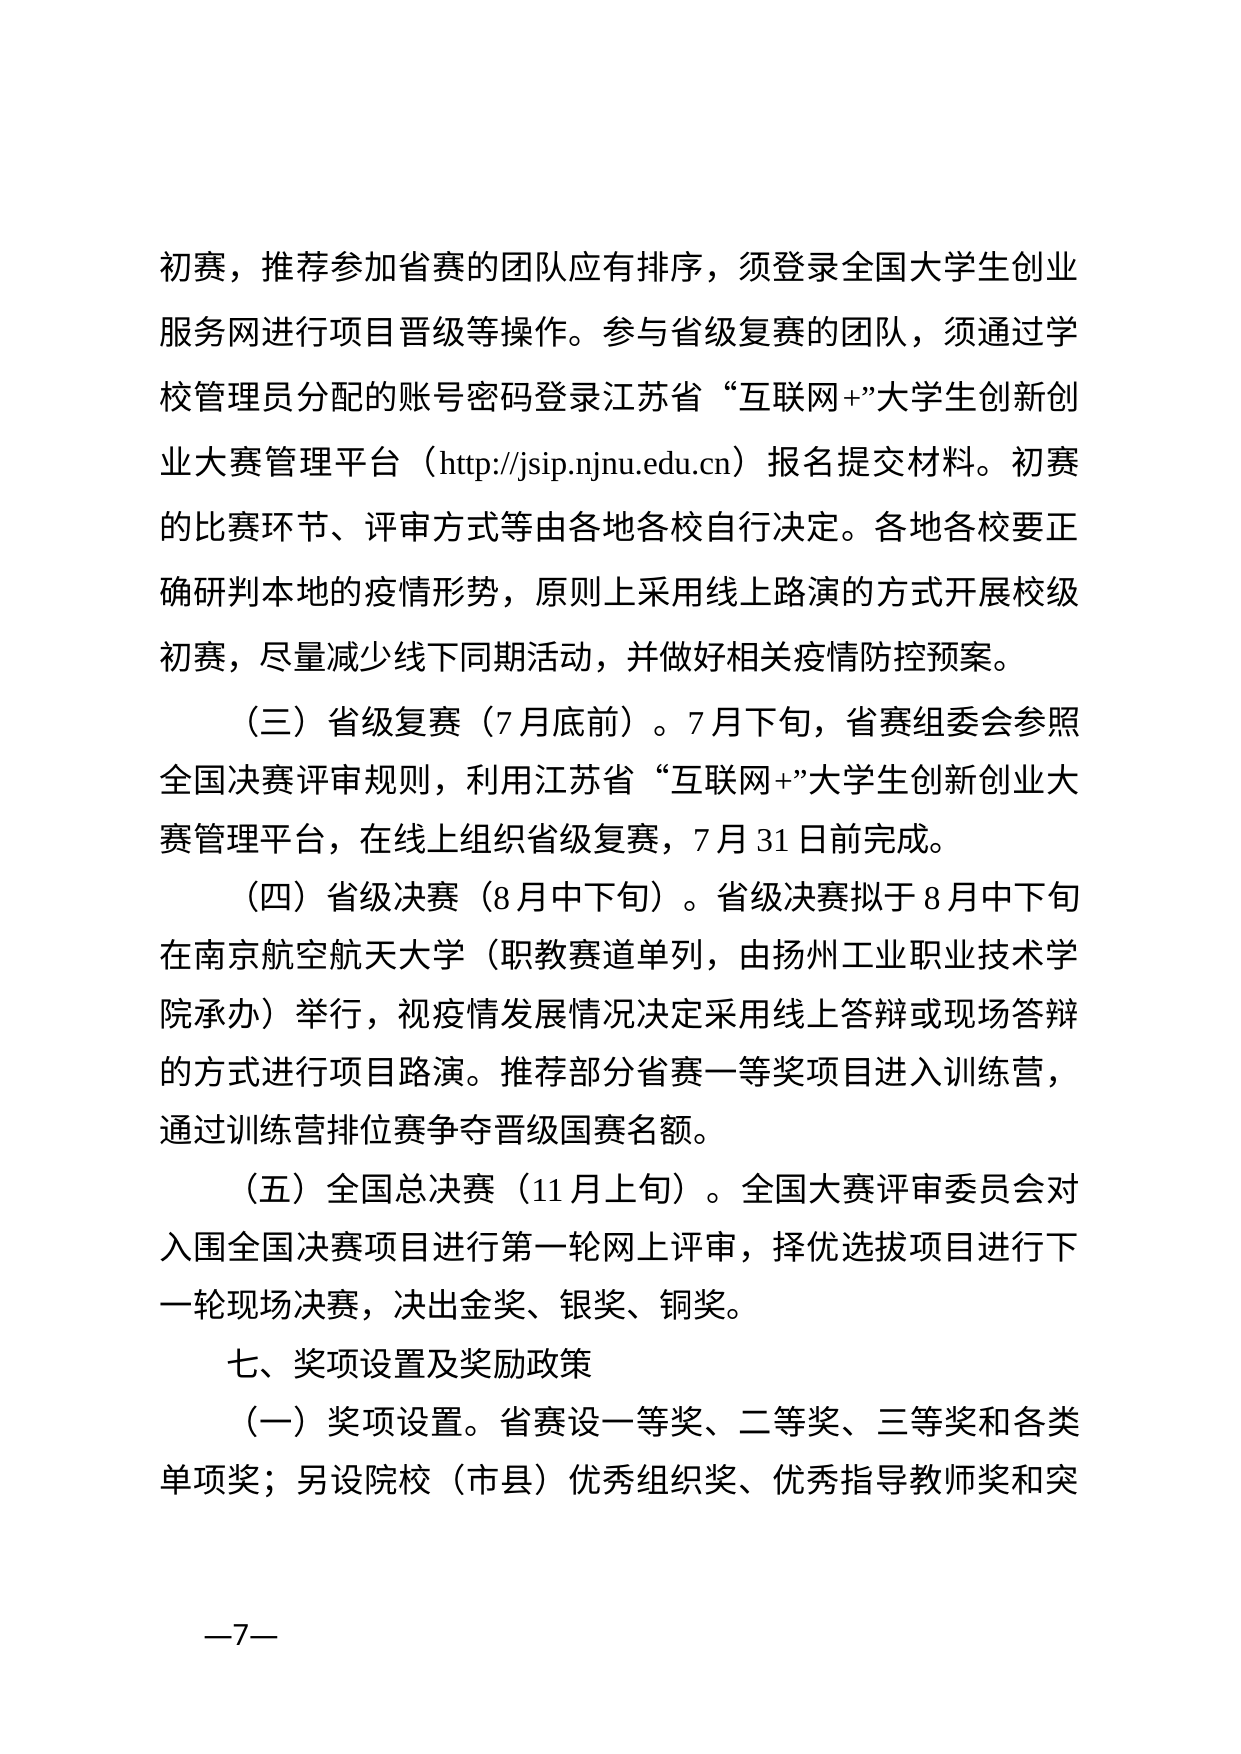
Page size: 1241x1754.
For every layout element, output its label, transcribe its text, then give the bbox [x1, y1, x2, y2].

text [159, 1388, 1081, 1504]
text （三）省级复赛（7月底前）。7月下旬，省赛组委会参照全国决赛评审规则，利用江苏省“互联网+”大学生创新创业大赛管理平台，在线上组织省级复赛，7月31日前完成。 [159, 688, 1081, 863]
text （五）全国总决赛（11月上旬）。全国大赛评审委员会对入围全国决赛项目进行第一轮网上评审，择优选拔项目进行下一轮现场决赛，决出金奖、银奖、铜奖。 [159, 1154, 1081, 1329]
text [159, 233, 1081, 688]
text 七、奖项设置及奖励政策 [159, 1329, 1081, 1388]
text （四）省级决赛（8月中下旬）。省级决赛拟于8月中下旬在南京航空航天大学（职教赛道单列，由扬州工业职业技术学院承办）举行，视疫情发展情况决定采用线上答辩或现场答辩的方式进行项目路演。推荐部分省赛一等奖项目进入训练营，通过训练营排位赛争夺晋级国赛名额。 [159, 863, 1081, 1154]
